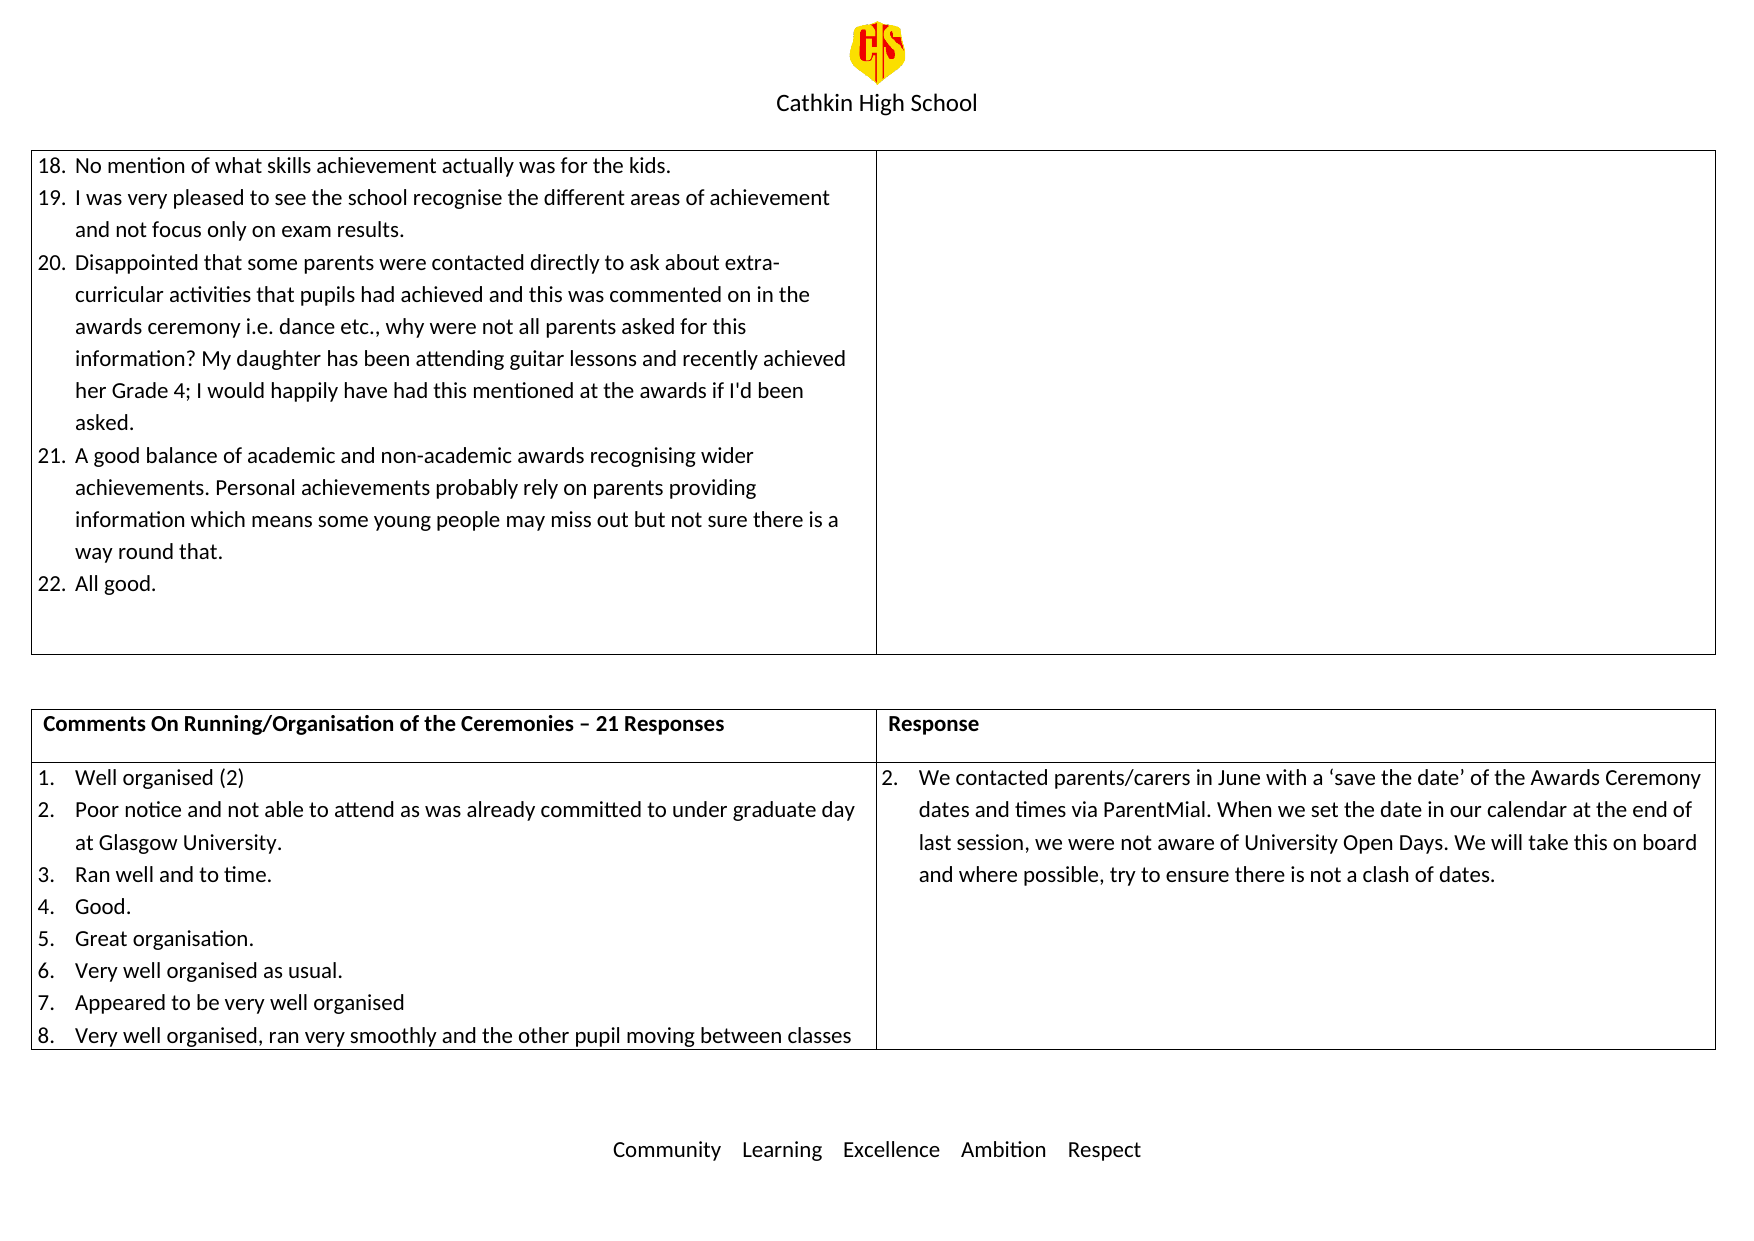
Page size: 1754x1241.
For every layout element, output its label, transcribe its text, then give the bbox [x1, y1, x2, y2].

table_header Comments On Running/Organisation of the Ceremonies – 21 Responses [32, 710, 876, 762]
table_header Response [877, 710, 1715, 762]
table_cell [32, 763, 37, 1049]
picture [848, 19, 905, 86]
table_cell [877, 763, 1715, 1049]
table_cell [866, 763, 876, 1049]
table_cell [877, 151, 1715, 654]
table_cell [32, 151, 876, 654]
